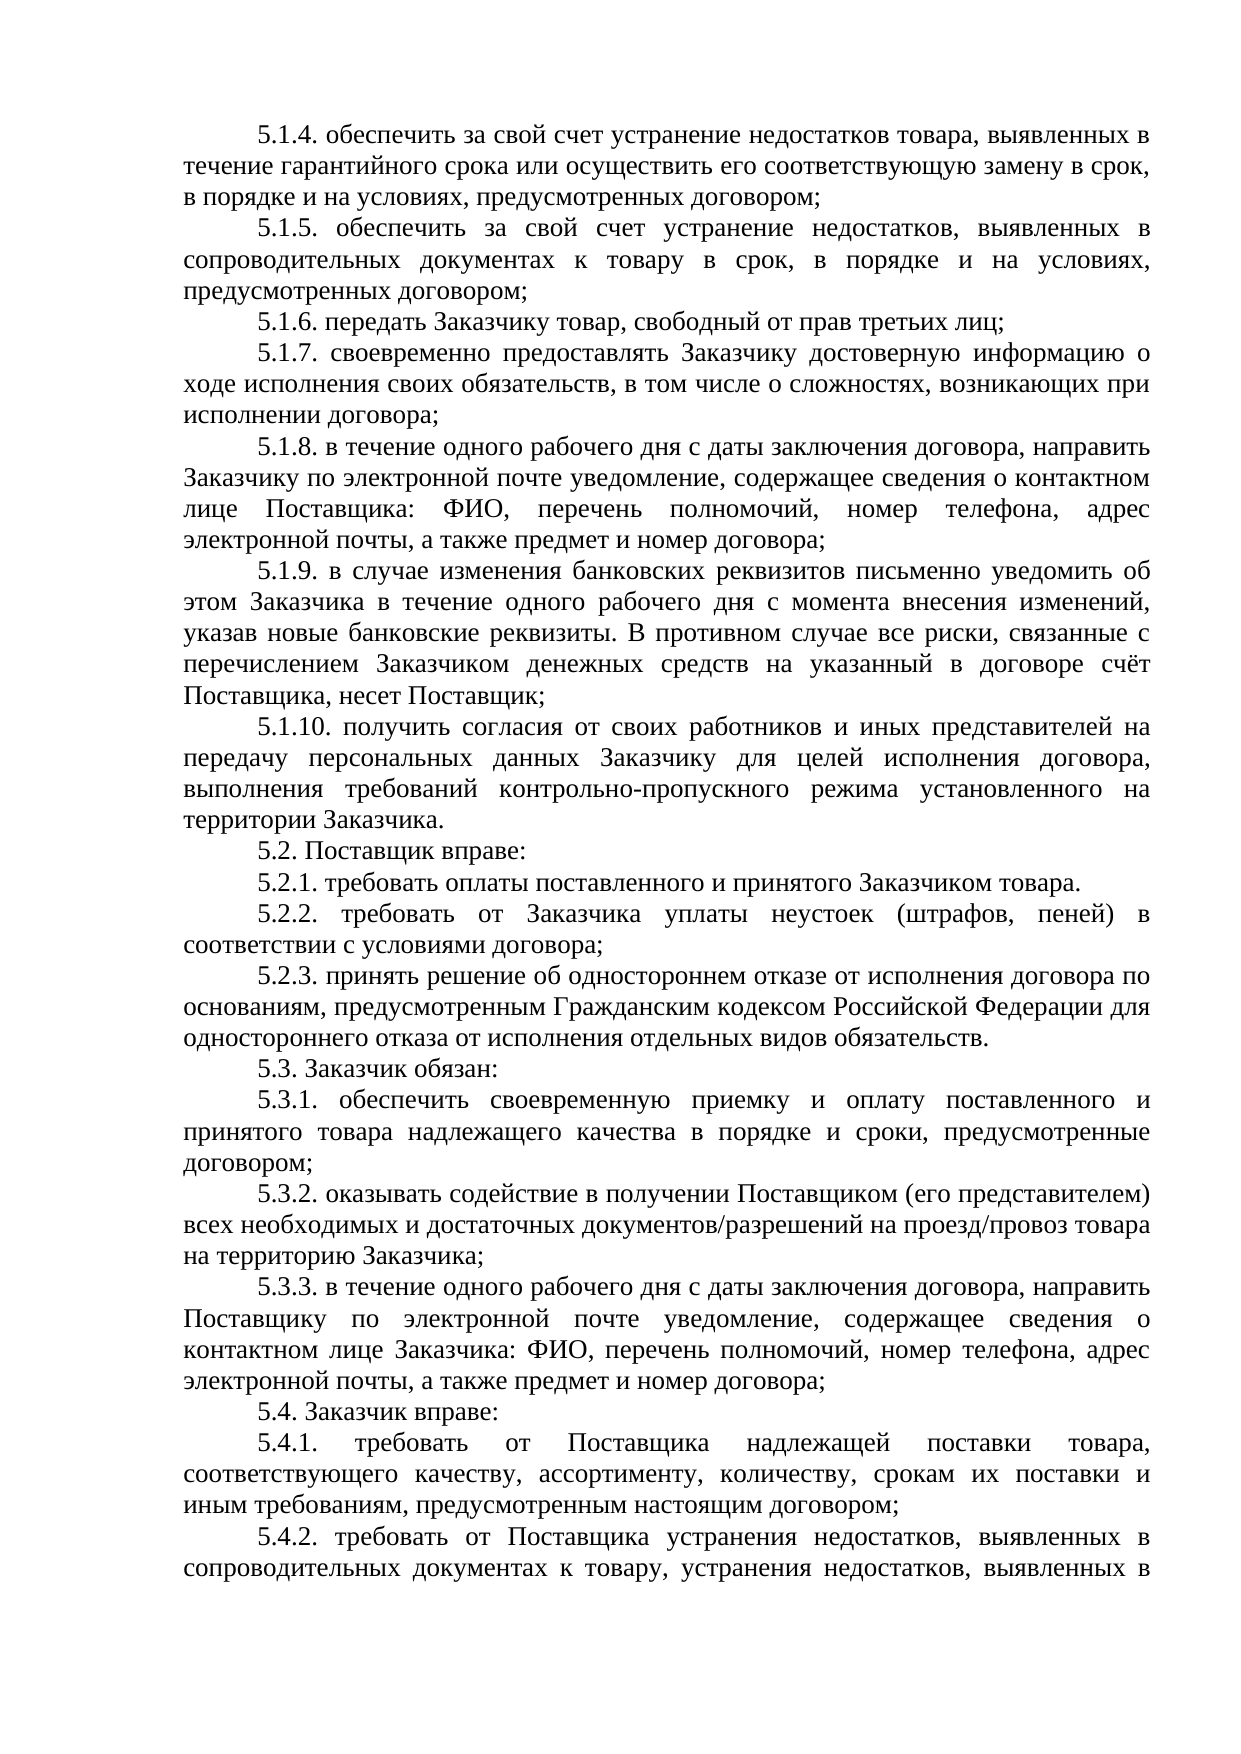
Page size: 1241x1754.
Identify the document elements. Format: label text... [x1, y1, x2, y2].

text 5.2. Поставщик вправе: [183, 834, 1152, 866]
text 5.1.8. в течение одного рабочего дня с даты заключения договора, направить Заказчику по электронной почте уведомление, содержащее сведения о контактном лице Поставщика: ФИО, перечень полномочий, номер телефона, адрес электронной почты, а также предмет и номер договора; [183, 429, 1152, 554]
text 5.3.3. в течение одного рабочего дня с даты заключения договора, направить Поставщику по электронной почте уведомление, содержащее сведения о контактном лице Заказчика: ФИО, перечень полномочий, номер телефона, адрес электронной почты, а также предмет и номер договора; [183, 1271, 1152, 1395]
text 5.1.5. обеспечить за свой счет устранение недостатков, выявленных в сопроводительных документах к товару в срок, в порядке и на условиях, предусмотренных договором; [183, 212, 1152, 305]
text 5.1.10. получить согласия от своих работников и иных представителей на передачу персональных данных Заказчику для целей исполнения договора, выполнения требований контрольно-пропускного режима установленного на территории Заказчика. [183, 710, 1152, 834]
text 5.3. Заказчик обязан: [183, 1052, 1152, 1084]
text 5.1.6. передать Заказчику товар, свободный от прав третьих лиц; [183, 305, 1152, 336]
text 5.3.2. оказывать содействие в получении Поставщиком (его представителем) всех необходимых и достаточных документов/разрешений на проезд/провоз товара на территорию Заказчика; [183, 1177, 1152, 1271]
text 5.4.1. требовать от Поставщика надлежащей поставки товара, соответствующего качеству, ассортименту, количеству, срокам их поставки и иным требованиям, предусмотренным настоящим договором; [183, 1426, 1152, 1520]
text 5.4. Заказчик вправе: [183, 1395, 1152, 1426]
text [183, 1520, 1152, 1582]
text 5.3.1. обеспечить своевременную приемку и оплату поставленного и принятого товара надлежащего качества в порядке и сроки, предусмотренные договором; [183, 1084, 1152, 1177]
text 5.1.9. в случае изменения банковских реквизитов письменно уведомить об этом Заказчика в течение одного рабочего дня с момента внесения изменений, указав новые банковские реквизиты. В противном случае все риски, связанные с перечислением Заказчиком денежных средств на указанный в договоре счёт Поставщика, несет Поставщик; [183, 554, 1152, 710]
text 5.1.7. своевременно предоставлять Заказчику достоверную информацию о ходе исполнения своих обязательств, в том числе о сложностях, возникающих при исполнении договора; [183, 336, 1152, 429]
text 5.2.1. требовать оплаты поставленного и принятого Заказчиком товара. [183, 866, 1152, 897]
text 5.2.2. требовать от Заказчика уплаты неустоек (штрафов, пеней) в соответствии с условиями договора; [183, 897, 1152, 959]
text 5.1.4. обеспечить за свой счет устранение недостатков товара, выявленных в течение гарантийного срока или осуществить его соответствующую замену в срок, в порядке и на условиях, предусмотренных договором; [183, 118, 1152, 212]
text 5.2.3. принять решение об одностороннем отказе от исполнения договора по основаниям, предусмотренным Гражданским кодексом Российской Федерации для одностороннего отказа от исполнения отдельных видов обязательств. [183, 959, 1152, 1052]
